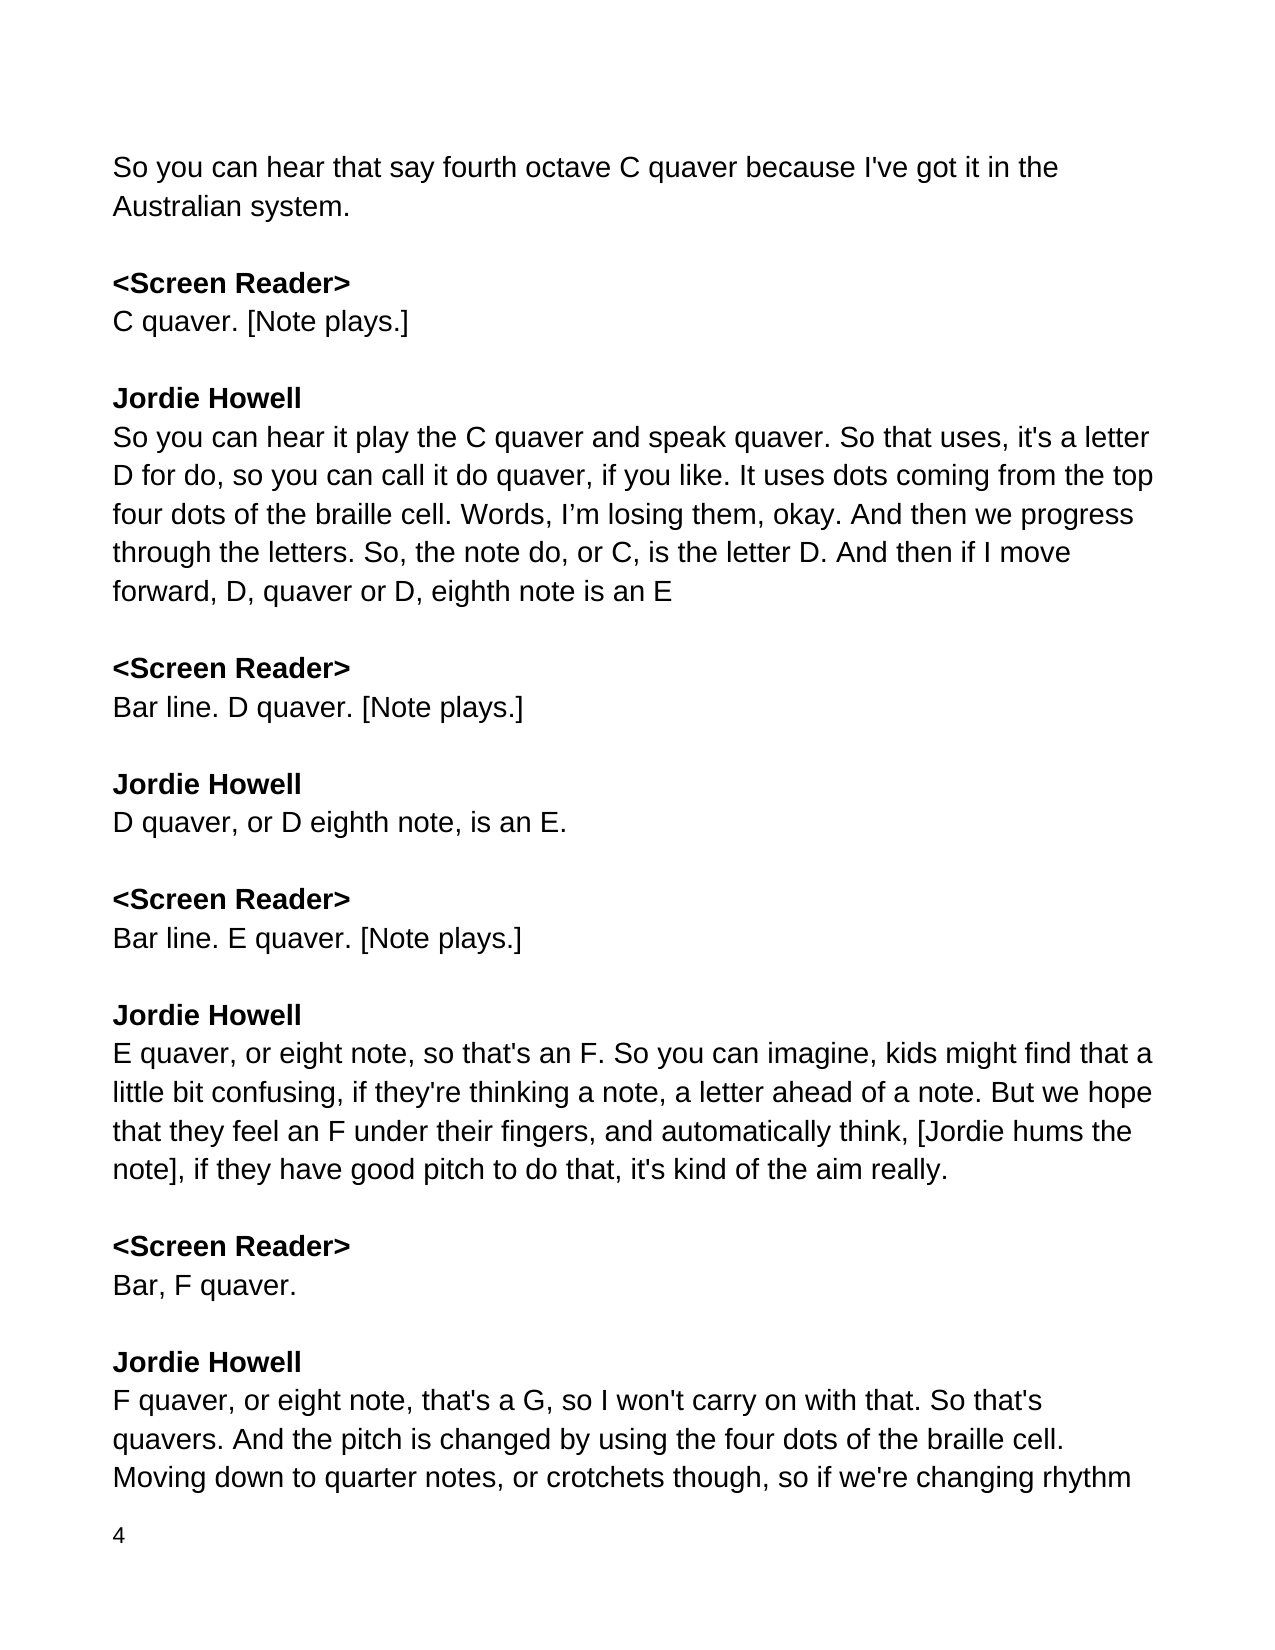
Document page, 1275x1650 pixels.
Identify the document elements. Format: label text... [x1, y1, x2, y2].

text Bar line. E quaver. [Note plays.] [112, 921, 1162, 954]
text Bar line. D quaver. [Note plays.] [112, 689, 1162, 723]
text D quaver, or D eighth note, is an E. [112, 805, 1162, 839]
text <Screen Reader> [112, 651, 1162, 684]
text So you can hear that say fourth octave C quaver because I've got it in the Australian system. [112, 150, 1162, 222]
text Jordie Howell [112, 767, 1162, 800]
text <Screen Reader> [112, 882, 1162, 916]
text Jordie Howell [112, 381, 1162, 415]
text C quaver. [Note plays.] [112, 304, 1162, 338]
text So you can hear it play the C quaver and speak quaver. So that uses, it's a letter D for do, so you can call it do quaver, if you like. It uses dots coming from the top four dots of the braille cell. Words, I’m losing them, okay. And then we progress through the letters. So, the note do, or C, is the letter D. And then if I move forward, D, quaver or D, eighth note is an E [112, 420, 1162, 607]
text F quaver, or eight note, that's a G, so I won't carry on with that. So that's quavers. And the pitch is changed by using the four dots of the braille cell. Moving down to quarter notes, or crotchets though, so if we're changing rhythm [112, 1383, 1162, 1494]
text <Screen Reader> [112, 266, 1162, 299]
text <Screen Reader> [112, 1229, 1162, 1263]
text E quaver, or eight note, so that's an F. So you can imagine, kids might find that a little bit confusing, if they're thinking a note, a letter ahead of a note. But we hope that they feel an F under their fingers, and automatically think, [Jordie hums the note], if they have good pitch to do that, it's kind of the aim really. [112, 1036, 1162, 1186]
text Jordie Howell [112, 998, 1162, 1031]
text Bar, F quaver. [112, 1268, 1162, 1301]
text Jordie Howell [112, 1345, 1162, 1378]
